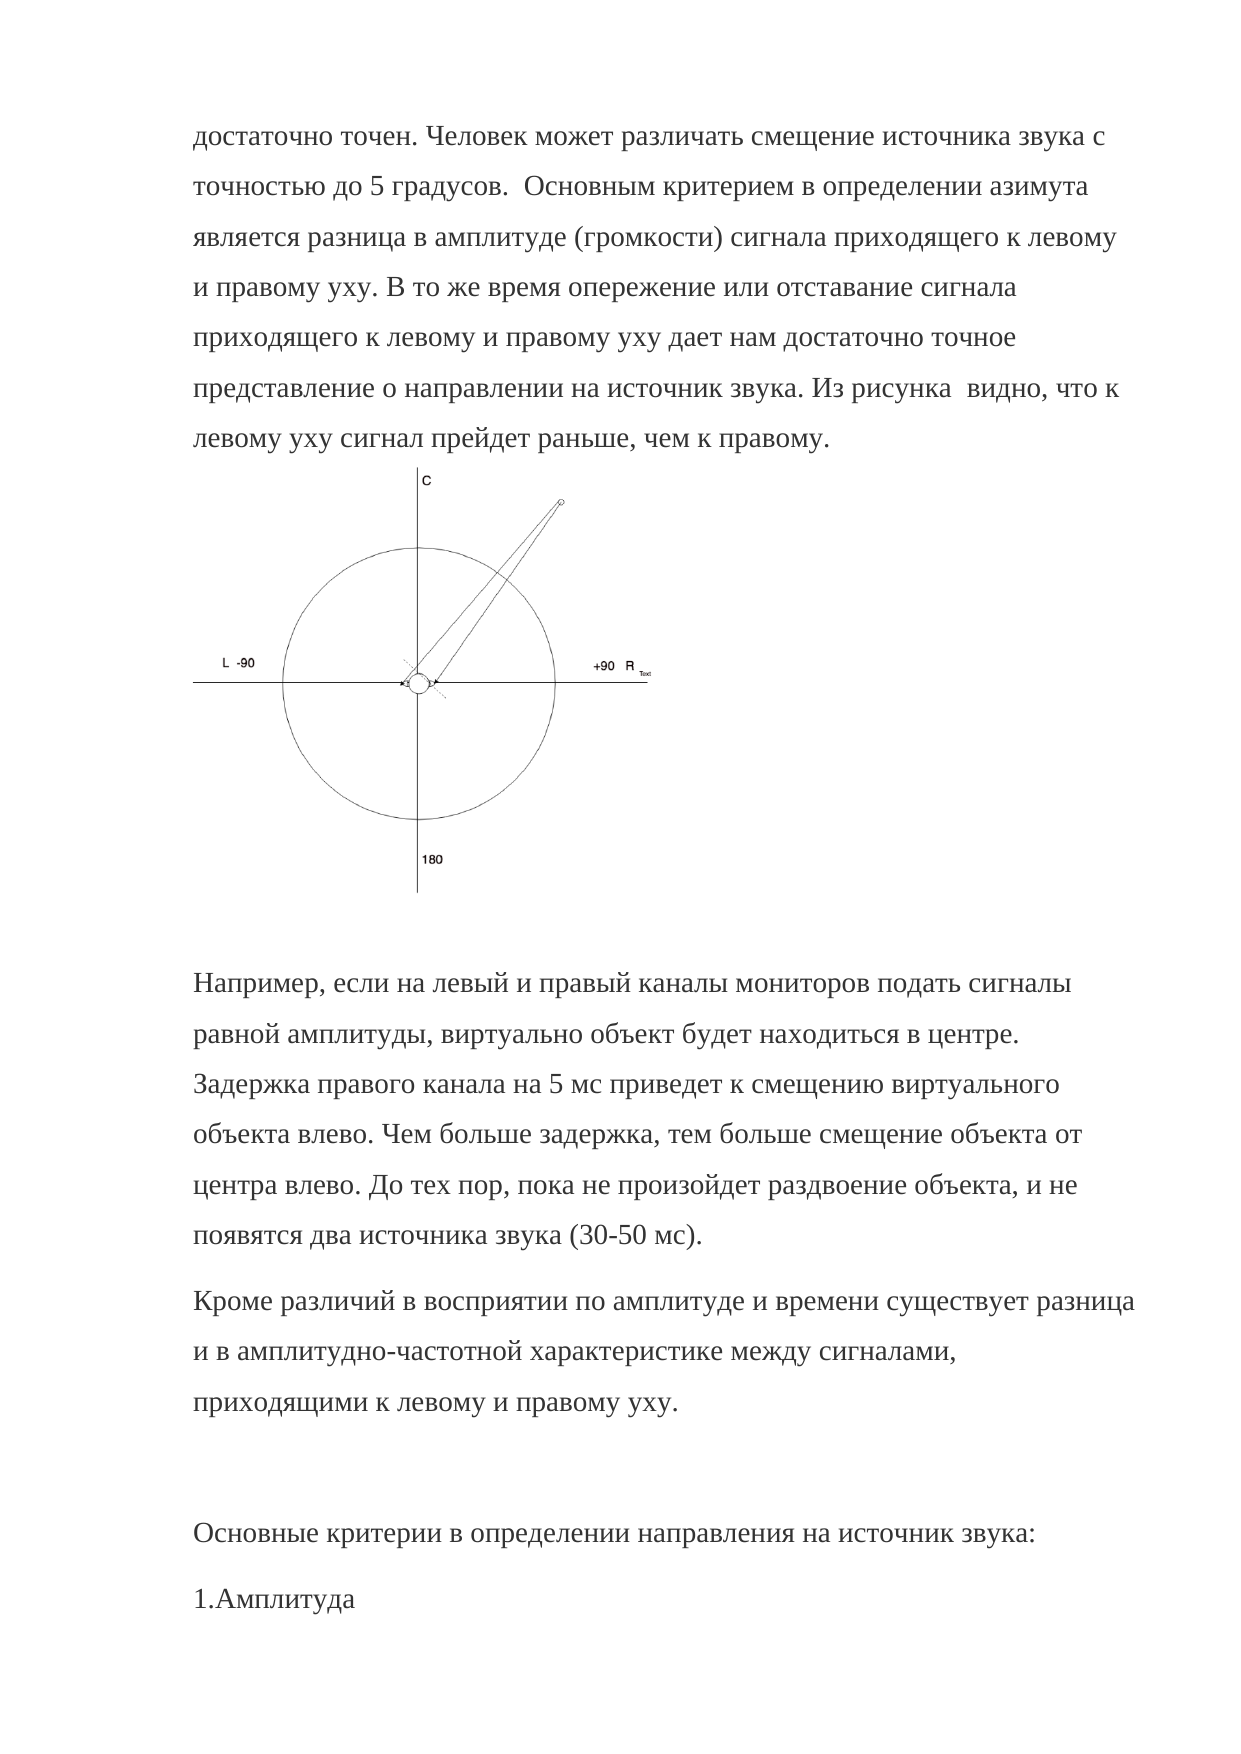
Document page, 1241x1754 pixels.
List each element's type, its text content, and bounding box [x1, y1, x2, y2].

text 1.Амплитуда [193, 1582, 1136, 1615]
text Кроме различий в восприятии по амплитуде и времени существует разница и в амплитудно-частотной характеристике между сигналами, приходящими к левому и правому уху. [193, 1283, 1136, 1417]
text Например, если на левый и правый каналы мониторов подать сигналы равной амплитуды, виртуально объект будет находиться в центре. Задержка правого канала на 5 мс приведет к смещению виртуального объекта влево. Чем больше задержка, тем больше смещение объекта от центра влево. До тех пор, пока не произойдет раздвоение объекта, и не появятся два источника звука (30-50 мс). [193, 966, 1136, 1251]
text Основные критерии в определении направления на источник звука: [193, 1516, 1136, 1549]
picture [192, 467, 662, 894]
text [193, 118, 1136, 936]
